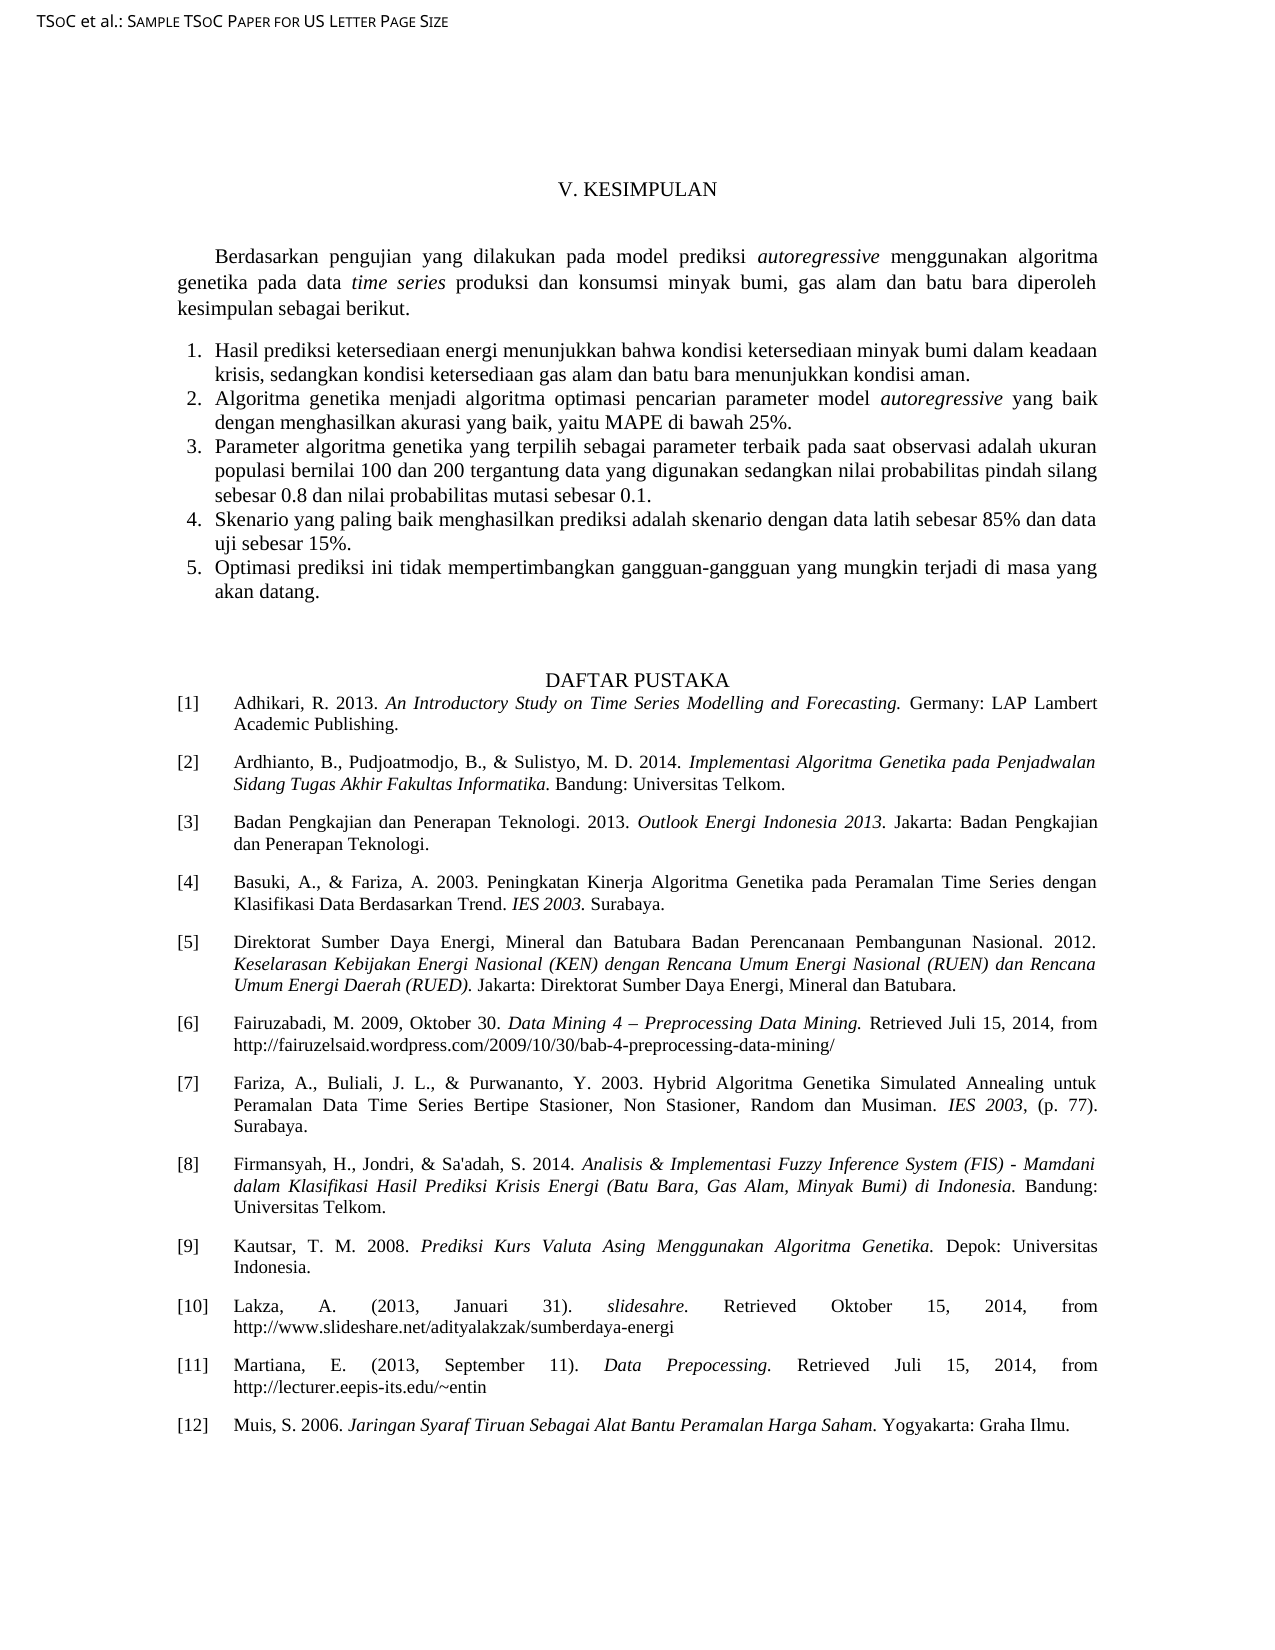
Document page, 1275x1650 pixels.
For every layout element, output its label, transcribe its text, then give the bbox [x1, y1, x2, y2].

list Optimasi prediksi ini tidak mempertimbangkan gangguan-gangguan yang mungkin terjadi di masa yang akan datang. [186, 555, 1098, 603]
list Fairuzabadi, M. 2009, Oktober 30. Data Mining 4 – Preprocessing Data Mining. Retrieved Juli 15, 2014, from http://fairuzelsaid.wordpress.com/2009/10/30/bab-4-preprocessing-data-mining/ [177, 1012, 1098, 1055]
list Fariza, A., Buliali, J. L., & Purwananto, Y. 2003. Hybrid Algoritma Genetika Simulated Annealing untuk Peramalan Data Time Series Bertipe Stasioner, Non Stasioner, Random dan Musiman. IES 2003, (p. 77). Surabaya. [177, 1072, 1098, 1137]
list Martiana, E. (2013, September 11). Data Prepocessing. Retrieved Juli 15, 2014, from http://lecturer.eepis-its.edu/~entin [177, 1354, 1098, 1397]
list Ardhianto, B., Pudjoatmodjo, B., & Sulistyo, M. D. 2014. Implementasi Algoritma Genetika pada Penjadwalan Sidang Tugas Akhir Fakultas Informatika. Bandung: Universitas Telkom. [177, 751, 1098, 794]
list Firmansyah, H., Jondri, & Sa'adah, S. 2014. Analisis & Implementasi Fuzzy Inference System (FIS) - Mamdani dalam Klasifikasi Hasil Prediksi Krisis Energi (Batu Bara, Gas Alam, Minyak Bumi) di Indonesia. Bandung: Universitas Telkom. [177, 1153, 1098, 1218]
list Kautsar, T. M. 2008. Prediksi Kurs Valuta Asing Menggunakan Algoritma Genetika. Depok: Universitas Indonesia. [177, 1235, 1098, 1278]
list Hasil prediksi ketersediaan energi menunjukkan bahwa kondisi ketersediaan minyak bumi dalam keadaan krisis, sedangkan kondisi ketersediaan gas alam dan batu bara menunjukkan kondisi aman. [186, 338, 1098, 386]
list Muis, S. 2006. Jaringan Syaraf Tiruan Sebagai Alat Bantu Peramalan Harga Saham. Yogyakarta: Graha Ilmu. [177, 1414, 1098, 1436]
list Parameter algoritma genetika yang terpilih sebagai parameter terbaik pada saat observasi adalah ukuran populasi bernilai 100 dan 200 tergantung data yang digunakan sedangkan nilai probabilitas pindah silang sebesar 0.8 dan nilai probabilitas mutasi sebesar 0.1. [186, 434, 1098, 507]
list Adhikari, R. 2013. An Introductory Study on Time Series Modelling and Forecasting. Germany: LAP Lambert Academic Publishing. [177, 692, 1098, 735]
list Skenario yang paling baik menghasilkan prediksi adalah skenario dengan data latih sebesar 85% dan data uji sebesar 15%. [186, 507, 1098, 555]
list Basuki, A., & Fariza, A. 2003. Peningkatan Kinerja Algoritma Genetika pada Peramalan Time Series dengan Klasifikasi Data Berdasarkan Trend. IES 2003. Surabaya. [177, 871, 1098, 914]
text Berdasarkan pengujian yang dilakukan pada model prediksi autoregressive menggunakan algoritma genetika pada data time series produksi dan konsumsi minyak bumi, gas alam dan batu bara diperoleh kesimpulan sebagai berikut. [177, 244, 1098, 319]
list Lakza, A. (2013, Januari 31). slidesahre. Retrieved Oktober 15, 2014, from http://www.slideshare.net/adityalakzak/sumberdaya-energi [177, 1294, 1098, 1338]
text DAFTAR PUSTAKA [177, 668, 1098, 692]
text V. KESIMPULAN [177, 177, 1098, 201]
list Direktorat Sumber Daya Energi, Mineral dan Batubara Badan Perencanaan Pembangunan Nasional. 2012. Keselarasan Kebijakan Energi Nasional (KEN) dengan Rencana Umum Energi Nasional (RUEN) dan Rencana Umum Energi Daerah (RUED). Jakarta: Direktorat Sumber Daya Energi, Mineral dan Batubara. [177, 931, 1098, 996]
list Badan Pengkajian dan Penerapan Teknologi. 2013. Outlook Energi Indonesia 2013. Jakarta: Badan Pengkajian dan Penerapan Teknologi. [177, 811, 1098, 854]
list Algoritma genetika menjadi algoritma optimasi pencarian parameter model autoregressive yang baik dengan menghasilkan akurasi yang baik, yaitu MAPE di bawah 25%. [186, 386, 1098, 434]
